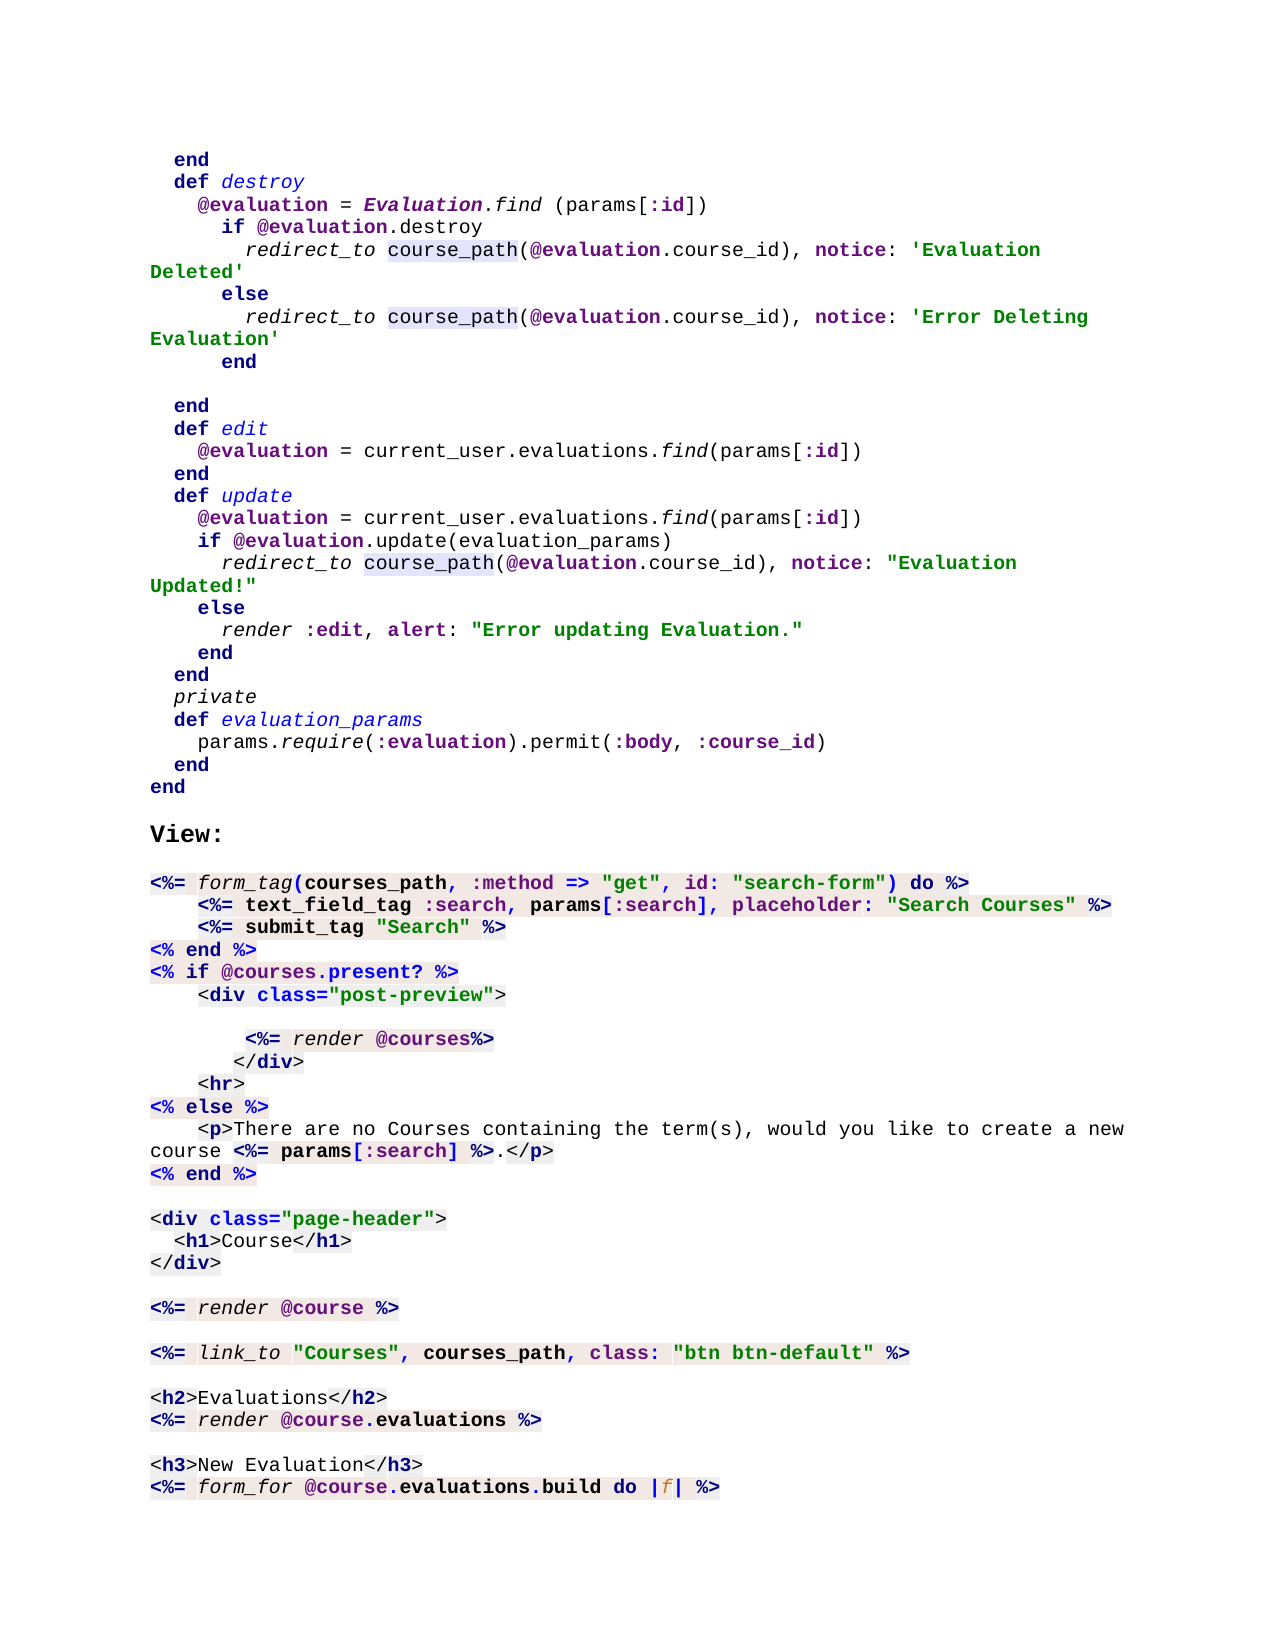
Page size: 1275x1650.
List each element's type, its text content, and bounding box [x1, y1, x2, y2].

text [150, 1208, 1125, 1500]
text View: [150, 822, 1125, 850]
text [150, 150, 1125, 799]
text <%= form_tag(courses_path, :method => "get", id: "search-form") do %> <%= text_field_tag :search, params[:search], placeholder: "Search Courses" %> <%= submit_tag "Search" %> <% end %> <% if @courses.present? %> <div class="post-preview"> <%= render @courses%> </div> <hr> <% else %> <p>There are no Courses containing the term(s), would you like to create a new course <%= params[:search] %>.</p> <% end %> [150, 873, 1125, 1186]
